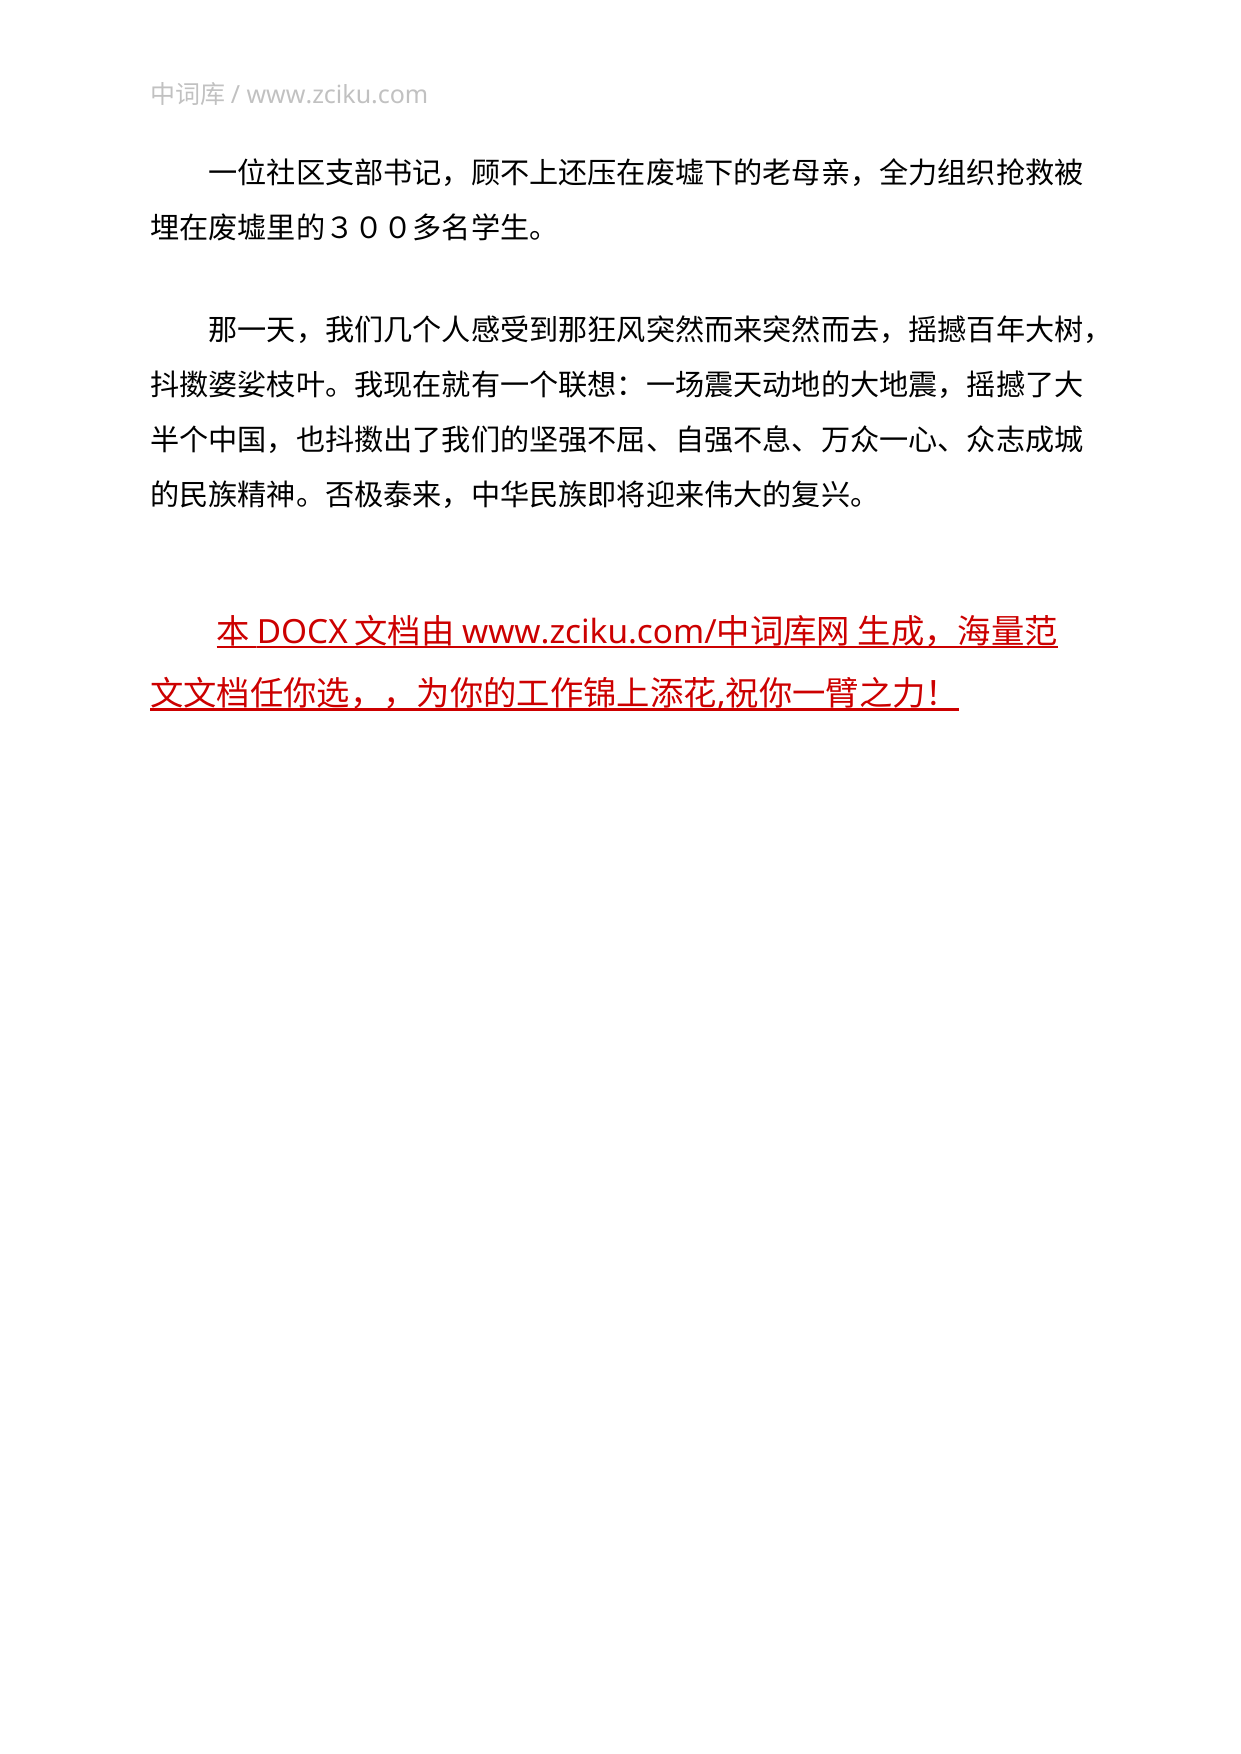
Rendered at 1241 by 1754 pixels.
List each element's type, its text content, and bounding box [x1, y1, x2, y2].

text 那一天，我们几个人感受到那狂风突然而来突然而去，摇撼百年大树，抖擞婆娑枝叶。我现在就有一个联想：一场震天动地的大地震，摇撼了大半个中国，也抖擞出了我们的坚强不屈、自强不息、万众一心、众志成城的民族精神。否极泰来，中华民族即将迎来伟大的复兴。 [150, 307, 1090, 514]
text 本DOCX文档由 www.zciku.com/中词库网 生成，海量范文文档任你选，，为你的工作锦上添花,祝你一臂之力！ [150, 604, 1090, 716]
text 一位社区支部书记，顾不上还压在废墟下的老母亲，全力组织抢救被埋在废墟里的３００多名学生。 [150, 150, 1090, 247]
